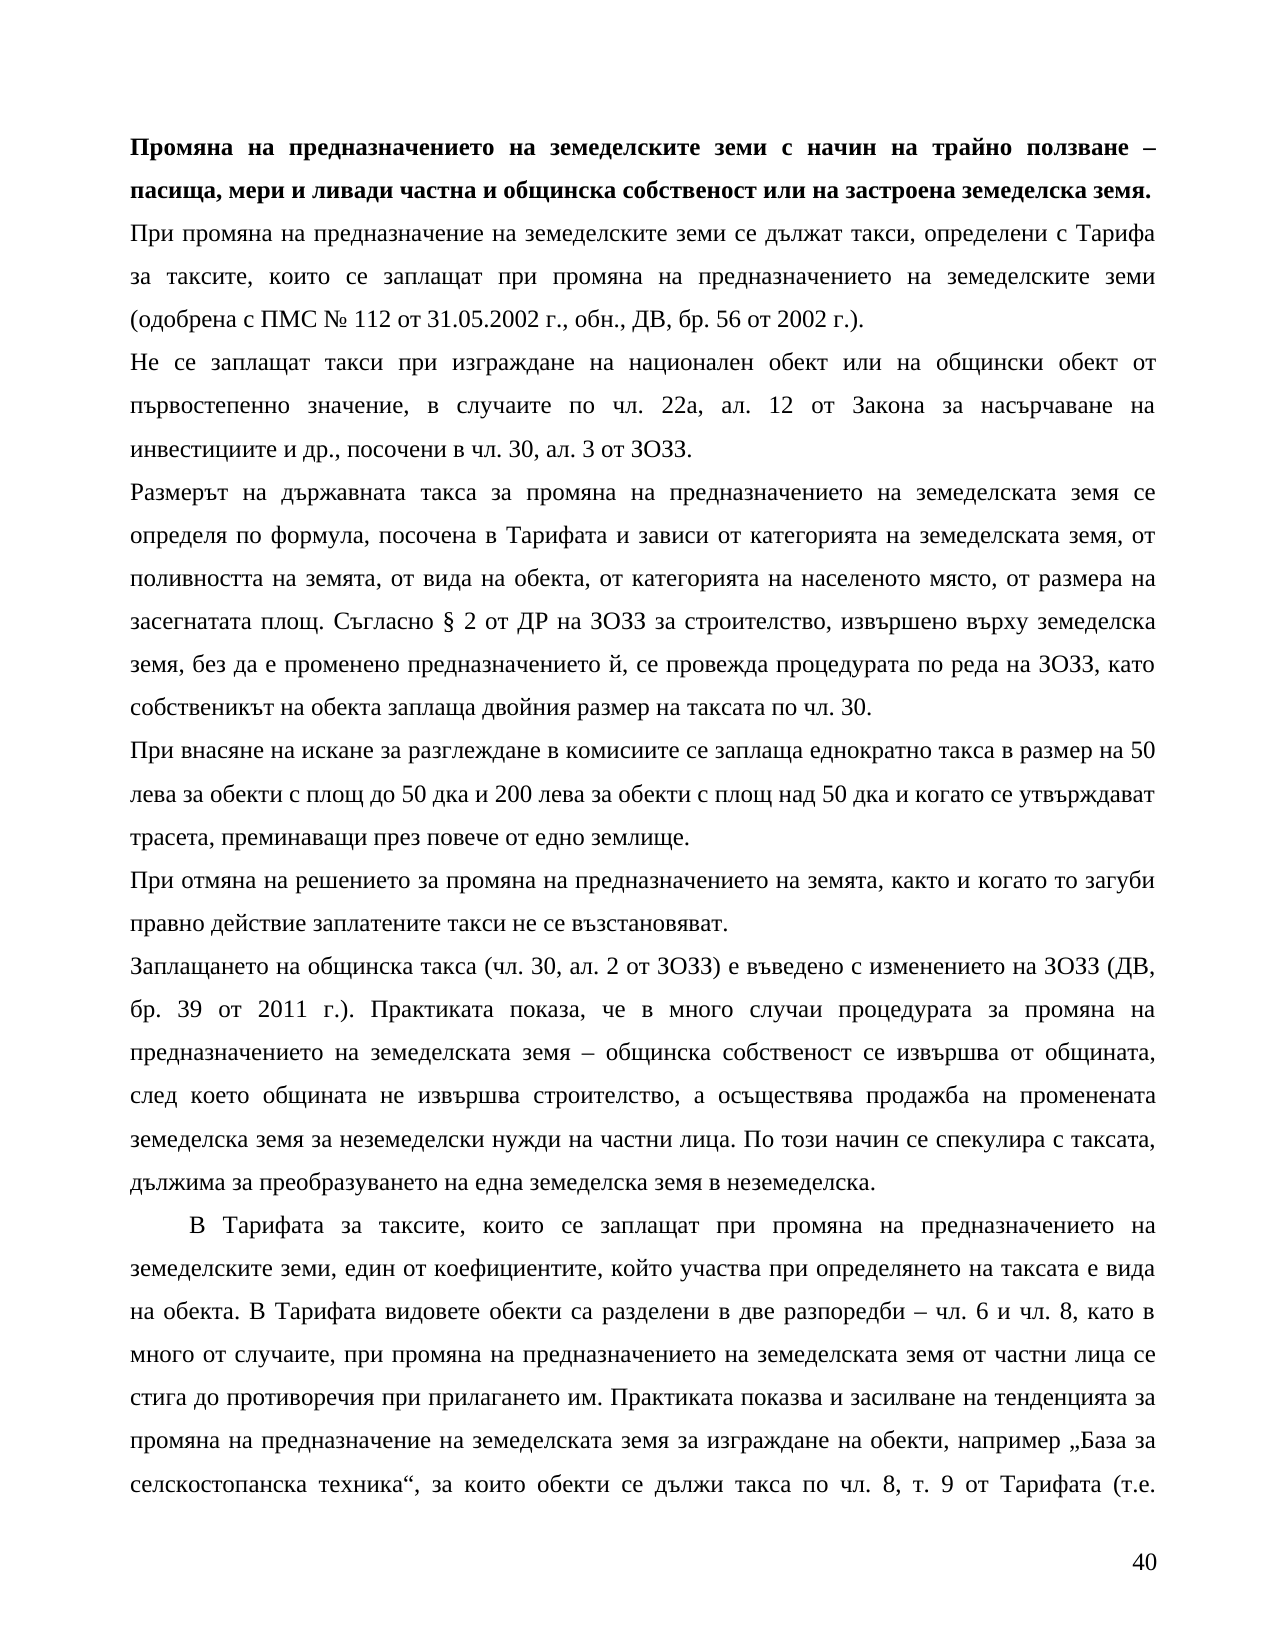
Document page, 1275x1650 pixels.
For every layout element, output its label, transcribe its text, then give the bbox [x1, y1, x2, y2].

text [130, 1210, 1157, 1497]
subtitle Промяна на предназначението на земеделските земи с начин на трайно ползване – пасища, мери и ливади частна и общинска собственост или на застроена земеделска земя. [130, 132, 1157, 204]
text При промяна на предназначение на земеделските земи се дължат такси, определени с Тарифа за таксите, които се заплащат при промяна на предназначението на земеделските земи (одобрена с ПМС № 112 от 31.05.2002 г., обн., ДВ, бр. 56 от 2002 г.). [130, 218, 1157, 333]
text При отмяна на решението за промяна на предназначението на земята, както и когато то загуби правно действие заплатените такси не се възстановяват. [130, 865, 1157, 937]
text Заплащането на общинска такса (чл. 30, ал. 2 от ЗОЗЗ) е въведено с изменението на ЗОЗЗ (ДВ, бр. 39 от 2011 г.). Практиката показа, че в много случаи процедурата за промяна на предназначението на земеделската земя – общинска собственост се извършва от общината, след което общината не извършва строителство, а осъществява продажба на променената земеделска земя за неземеделски нужди на частни лица. По този начин се спекулира с таксата, дължима за преобразуването на една земеделска земя в неземеделска. [130, 951, 1157, 1196]
text Размерът на държавната такса за промяна на предназначението на земеделската земя се определя по формула, посочена в Тарифата и зависи от категорията на земеделската земя, от поливността на земята, от вида на обекта, от категорията на населеното място, от размера на засегнатата площ. Съгласно § 2 от ДР на ЗОЗЗ за строителство, извършено върху земеделска земя, без да е променено предназначението й, се провежда процедурата по реда на ЗОЗЗ, като собственикът на обекта заплаща двойния размер на таксата по чл. 30. [130, 477, 1157, 721]
text Не се заплащат такси при изграждане на национален обект или на общински обект от първостепенно значение, в случаите по чл. 22а, ал. 12 от Закона за насърчаване на инвестициите и др., посочени в чл. 30, ал. 3 от ЗОЗЗ. [130, 347, 1157, 462]
text При внасяне на искане за разглеждане в комисиите се заплаща еднократно такса в размер на 50 лева за обекти с площ до 50 дка и 200 лева за обекти с площ над 50 дка и когато се утвърждават трасета, преминаващи през повече от едно землище. [130, 736, 1157, 851]
